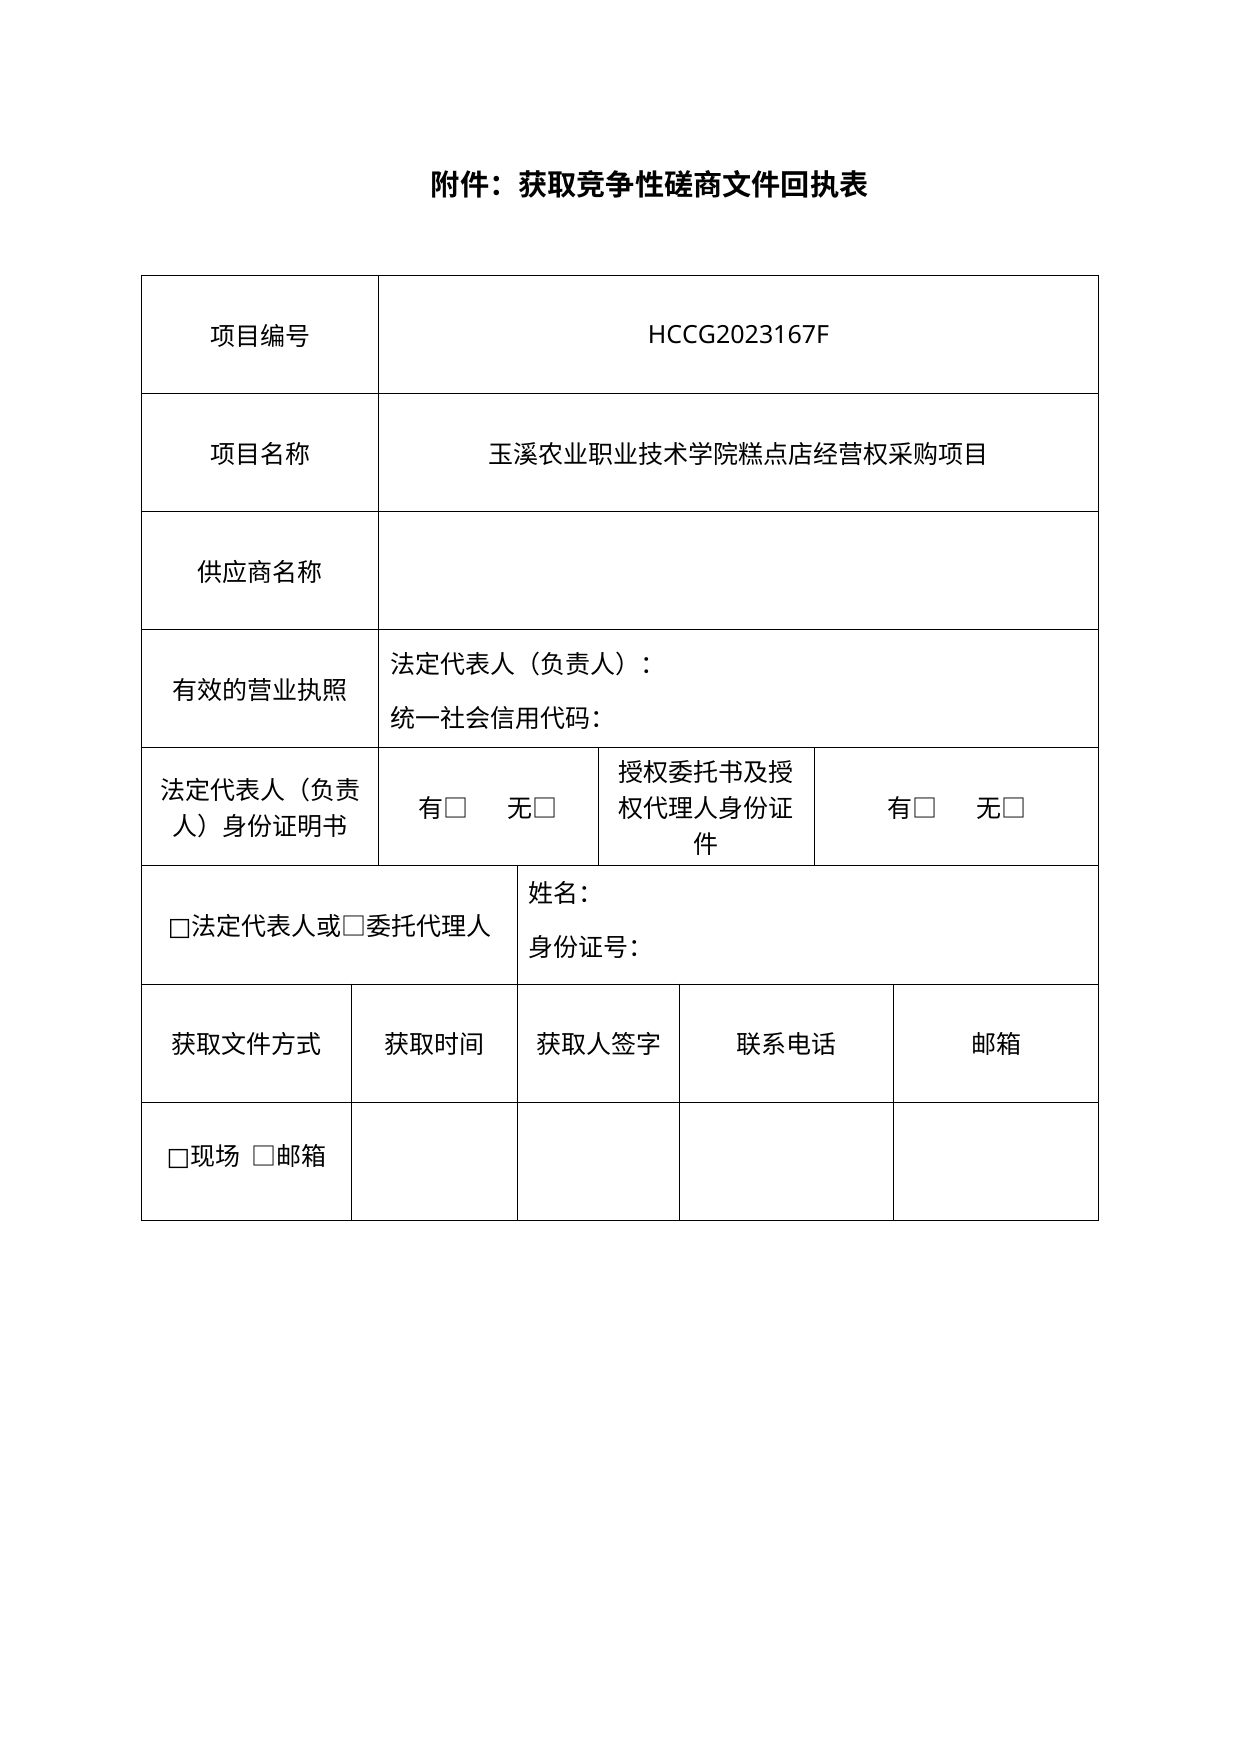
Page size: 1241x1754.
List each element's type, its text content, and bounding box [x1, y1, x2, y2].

table_cell 供应商名称 [142, 512, 378, 629]
table_header 项目编号 [142, 276, 378, 393]
table_cell [518, 1103, 679, 1220]
table_cell 获取人签字 [518, 985, 679, 1102]
table_cell 邮箱 [894, 985, 1098, 1102]
table_cell 联系电话 [680, 985, 893, 1102]
table_cell □现场 □邮箱 [142, 1103, 351, 1220]
table_cell 法定代表人（负责人）身份证明书 [142, 748, 378, 865]
table_cell [894, 1103, 1098, 1220]
table_cell 有□ 无□ [379, 748, 598, 865]
table_cell 获取时间 [352, 985, 517, 1102]
table_cell 法定代表人（负责人）： 统一社会信用代码： [379, 630, 1098, 747]
table_cell [680, 1103, 893, 1220]
table_cell [352, 1103, 517, 1220]
table_cell 姓名： 身份证号： [518, 866, 1098, 983]
table_cell 玉溪农业职业技术学院糕点店经营权采购项目 [379, 394, 1098, 511]
table_cell 获取文件方式 [142, 985, 351, 1102]
table_header HCCG2023167F [379, 276, 1098, 393]
table_cell 有效的营业执照 [142, 630, 378, 747]
table_cell 授权委托书及授权代理人身份证件 [599, 748, 814, 865]
text 附件：获取竞争性磋商文件回执表 [142, 162, 1098, 204]
table_cell 有□ 无□ [815, 748, 1098, 865]
table_cell 项目名称 [142, 394, 378, 511]
table_cell [379, 512, 1098, 629]
table_cell □法定代表人或□委托代理人 [142, 866, 517, 983]
